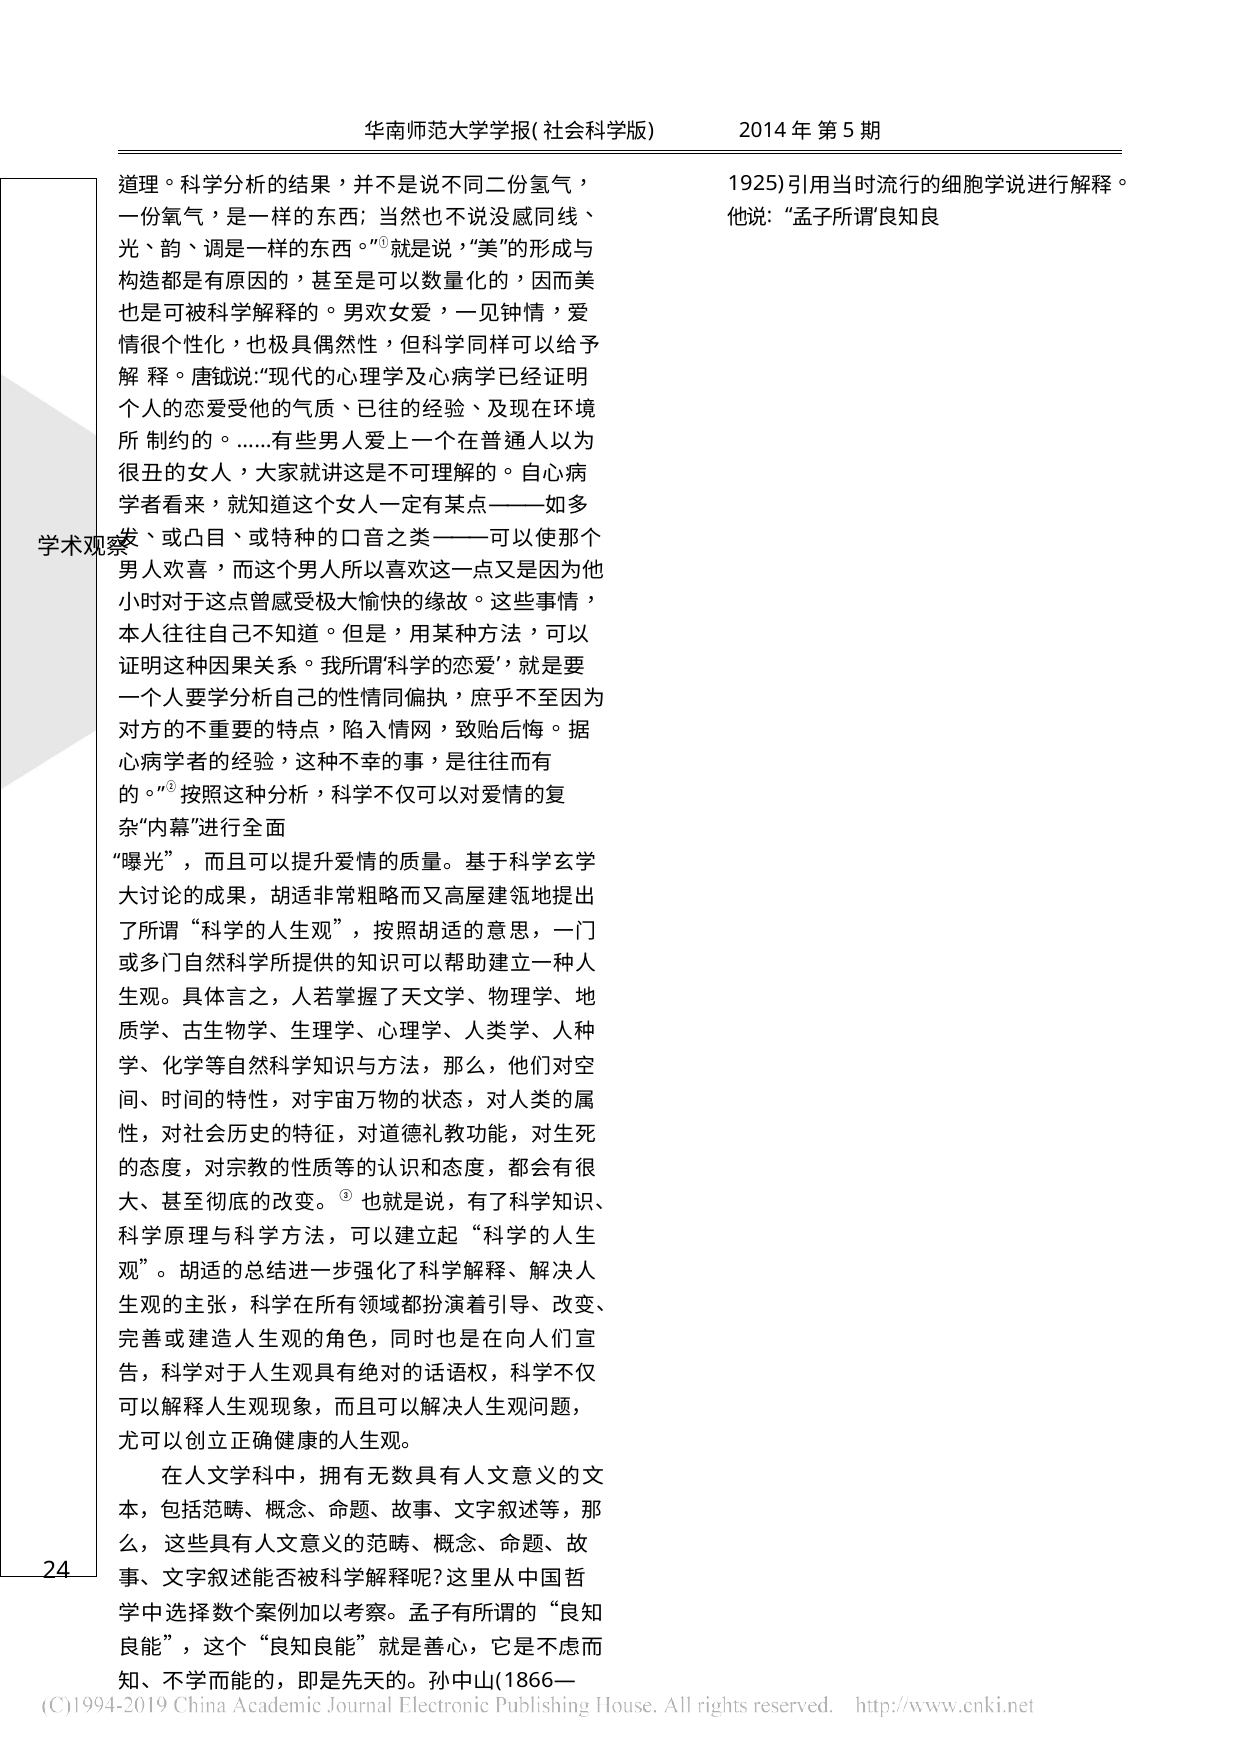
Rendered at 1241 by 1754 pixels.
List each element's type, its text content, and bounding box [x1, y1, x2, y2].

picture [59, 1564, 65, 1572]
text “曝光”，而且可以提升爱情的质量。基于科学玄学大讨论的成果，胡适非常粗略而又高屋建瓴地提出了所谓“科学的人生观”，按照胡适的意思，一门或多门自然科学所提供的知识可以帮助建立一种人生观。具体言之，人若掌握了天文学、物理学、地质学、古生物学、生理学、心理学、人类学、人种学、化学等自然科学知识与方法，那么，他们对空间、时间的特性，对宇宙万物的状态，对人类的属性，对社会历史的特征，对道德礼教功能，对生死的态度，对宗教的性质等的认识和态度，都会有很大、甚至彻底的改变。③ 也就是说，有了科学知识、科学原理与科学方法，可以建立起“科学的人生观”。胡适的总结进一步强化了科学解释、解决人生观的主张，科学在所有领域都扮演着引导、改变、完善或建造人生观的角色，同时也是在向人们宣告，科学对于人生观具有绝对的话语权，科学不仅可以解释人生观现象，而且可以解决人生观问题，尤可以创立正确健康的人生观。 [113, 844, 596, 1455]
picture [855, 1696, 1034, 1717]
text 在人文学科中，拥有无数具有人文意义的文本，包括范畴、概念、命题、故事、文字叙述等，那么， 这些具有人文意义的范畴、概念、命题、故事、文字叙述能否被科学解释呢? 这里从中国哲学中选择数个案例加以考察。孟子有所谓的“良知良能”，这个“良知良能”就是善心，它是不虑而知、不学而能的，即是先天的。孙中山( 1866—1925) 引用当时流行的细胞学说进行解释。他说: “孟子所谓‘良知良 [118, 1458, 605, 1694]
text 道理。科学分析的结果，并不是说不同二份氢气， 一份氧气，是一样的东西; 当然也不说没感同线、光、韵、调是一样的东西。”①就是说，“美”的形成与构造都是有原因的，甚至是可以数量化的，因而美 也是可被科学解释的。男欢女爱，一见钟情，爱情很个性化，也极具偶然性，但科学同样可以给予解 释。唐钺说: “现代的心理学及心病学已经证明个人的恋爱受他的气质、已往的经验、及现在环境所 制约的。……有些男人爱上一个在普通人以为很丑的女人，大家就讲这是不可理解的。自心病学者看来，就知道这个女人一定有某点———如多发、或凸目、或特种的口音之类———可以使那个男人欢喜，而这个男人所以喜欢这一点又是因为他小时对于这点曾感受极大愉快的缘故。这些事情，本人往往自己不知道。但是，用某种方法，可以证明这种因果关系。我所谓‘科学的恋爱’，就是要一个人要学分析自己的性情同偏执，庶乎不至因为对方的不重要的特点，陷入情网，致贻后悔。据心病学者的经验，这种不幸的事，是往往而有的。”② 按照这种分析，科学不仅可以对爱情的复杂“内幕”进行全面 [118, 168, 605, 841]
picture [1, 179, 96, 1576]
text 在人文学科中，拥有无数具有人文意义的文本，包括范畴、概念、命题、故事、文字叙述等，那么， 这些具有人文意义的范畴、概念、命题、故事、文字叙述能否被科学解释呢? 这里从中国哲学中选择数个案例加以考察。孟子有所谓的“良知良能”，这个“良知良能”就是善心，它是不虑而知、不学而能的，即是先天的。孙中山( 1866—1925) 引用当时流行的细胞学说进行解释。他说: “孟子所谓‘良知良 [727, 168, 1144, 230]
text 华南师范大学学报( 社会科学版) 2014 年 第 5 期 [364, 114, 1144, 144]
picture [42, 1696, 832, 1717]
